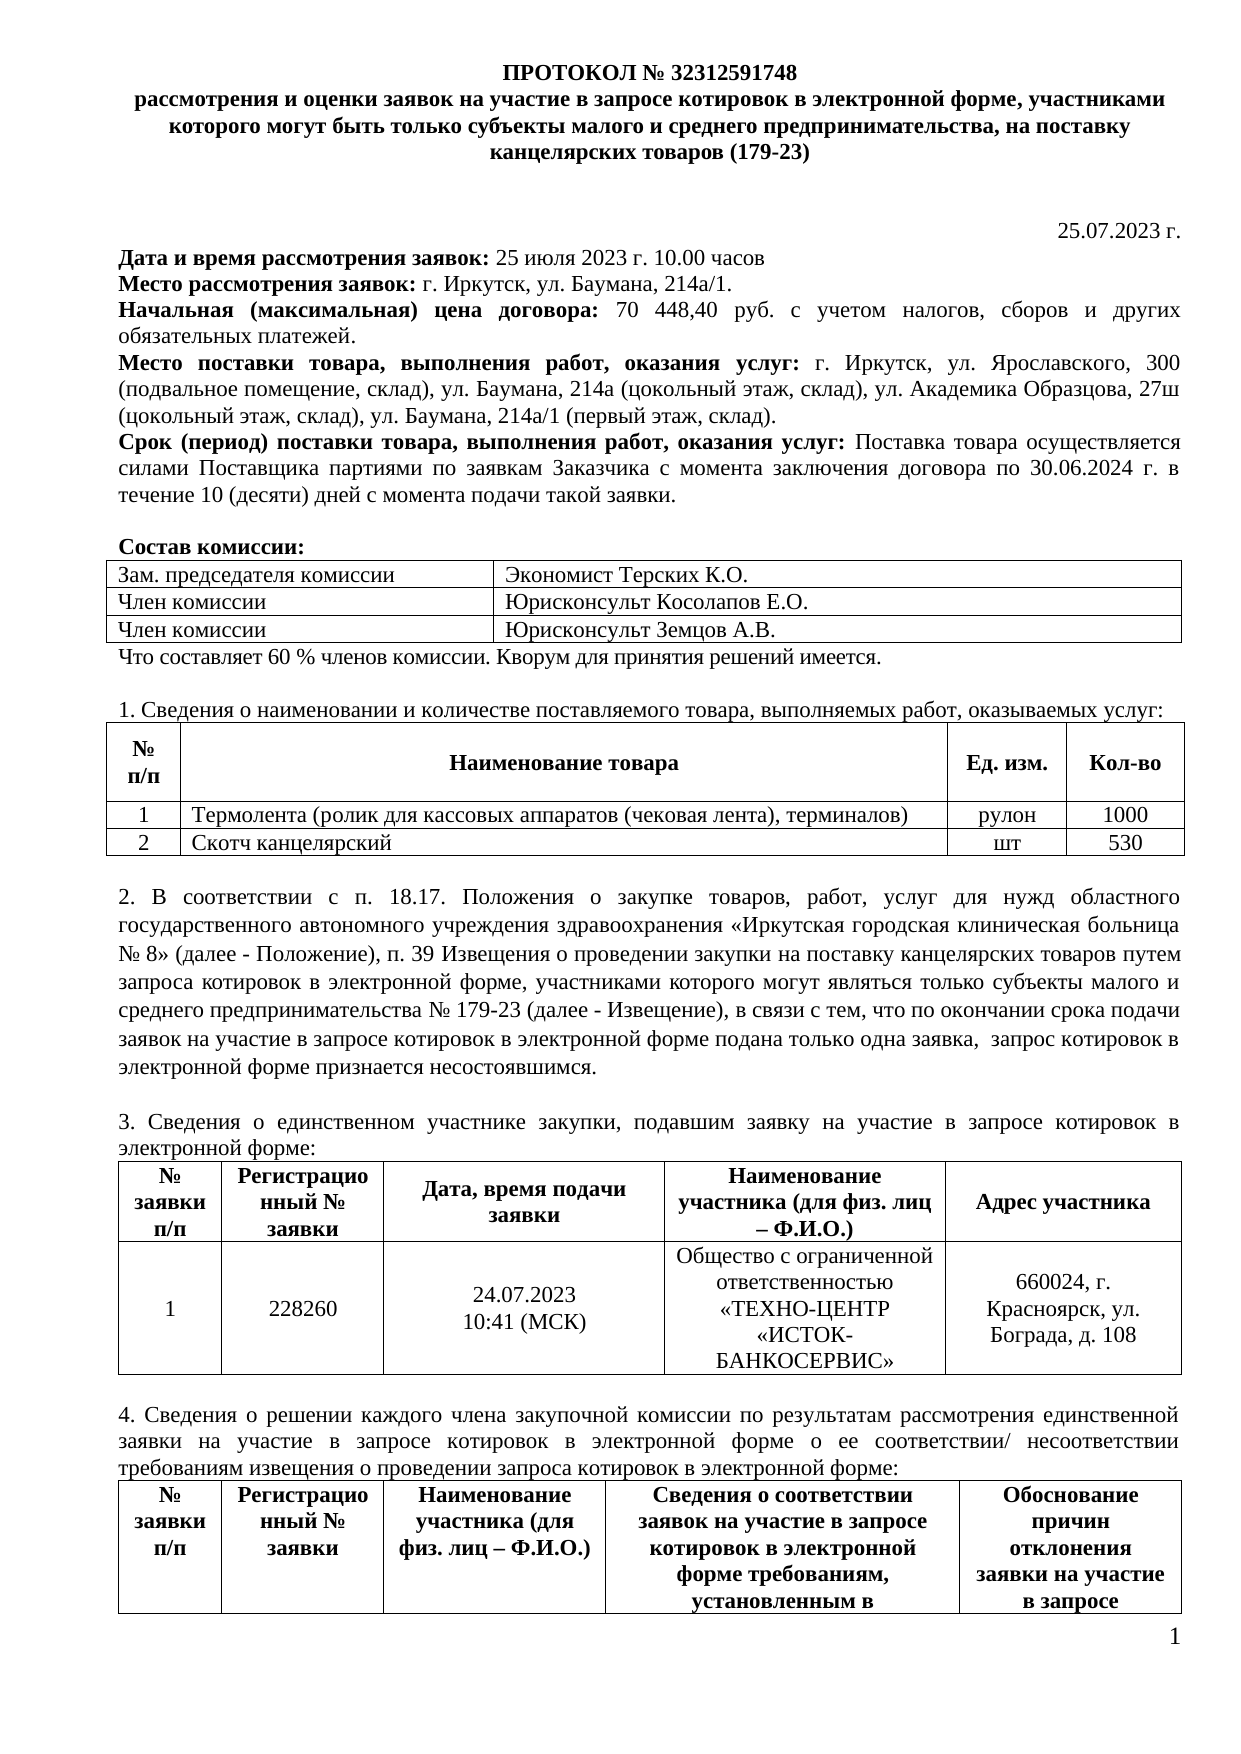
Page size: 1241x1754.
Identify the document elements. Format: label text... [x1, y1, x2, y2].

text 3. Сведения о единственном участнике закупки, подавшим заявку на участие в запросе котировок в электронной форме: [118, 1108, 1181, 1161]
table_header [222, 1481, 383, 1613]
table_cell Скотч канцелярский [181, 829, 947, 855]
text 4. Сведения о решении каждого члена закупочной комиссии по результатам рассмотрения единственной заявки на участие в запросе котировок в электронной форме о ее соответствии/ несоответствии требованиям извещения о проведении запроса котировок в электронной форме: [118, 1401, 1181, 1480]
table_header № заявки п/п [119, 1481, 221, 1613]
table_cell Общество с ограниченной ответственностью «ТЕХНО-ЦЕНТР «ИСТОК-БАНКОСЕРВИС» [665, 1242, 945, 1374]
text Срок (период) поставки товара, выполнения работ, оказания услуг: Поставка товара осуществляется силами Поставщика партиями по заявкам Заказчика с момента заключения договора по 30.06.2024 г. в течение 10 (десяти) дней с момента подачи такой заявки. [118, 428, 1181, 507]
text Что составляет 60 % членов комиссии. Кворум для принятия решений имеется. [118, 643, 1181, 669]
table_header № п/п [107, 723, 180, 801]
table_cell Термолента (ролик для кассовых аппаратов (чековая лента), терминалов) [181, 802, 947, 828]
table_cell шт [948, 829, 1066, 855]
table_cell 2 [107, 829, 180, 855]
table_cell Юрисконсульт Земцов А.В. [494, 616, 1181, 642]
table_cell 1 [119, 1242, 221, 1374]
text Начальная (максимальная) цена договора: 70 448,40 руб. с учетом налогов, сборов и других обязательных платежей. [118, 296, 1181, 349]
text 2. В соответствии с п. 18.17. Положения о закупке товаров, работ, услуг для нужд областного государственного автономного учреждения здравоохранения «Иркутская городская клиническая больница № 8» (далее - Положение), п. 39 Извещения о проведении закупки на поставку канцелярских товаров путем запроса котировок в электронной форме, участниками которого могут являться только субъекты малого и среднего предпринимательства № 179-23 (далее - Извещение), в связи с тем, что по окончании срока подачи заявок на участие в запросе котировок в электронной форме подана только одна заявка, запрос котировок в электронной форме признается несостоявшимся. [118, 883, 1181, 1080]
table_cell Член комиссии [107, 588, 493, 614]
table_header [384, 1481, 605, 1613]
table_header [606, 1481, 959, 1613]
text рассмотрения и оценки заявок на участие в запросе котировок в электронной форме, участниками которого могут быть только субъекты малого и среднего предпринимательства, на поставку канцелярских товаров (179-23) [118, 85, 1181, 164]
table_header Наименование товара [181, 723, 947, 801]
text Место поставки товара, выполнения работ, оказания услуг: г. Иркутск, ул. Ярославского, 300 (подвальное помещение, склад), ул. Баумана, 214а (цокольный этаж, склад), ул. Академика Образцова, 27ш (цокольный этаж, склад), ул. Баумана, 214а/1 (первый этаж, склад). [118, 349, 1181, 428]
table_header Адрес участника [946, 1162, 1181, 1241]
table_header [960, 1481, 1181, 1613]
title ПРОТОКОЛ № 32312591748 [118, 59, 1181, 85]
table_header Зам. председателя комиссии [107, 561, 493, 587]
text Место рассмотрения заявок: г. Иркутск, ул. Баумана, 214а/1. [118, 270, 1181, 296]
table_header Кол-во [1067, 723, 1184, 801]
table_cell 530 [1067, 829, 1184, 855]
table_cell Юрисконсульт Косолапов Е.О. [494, 588, 1181, 614]
table_header № заявки п/п [119, 1162, 221, 1241]
text 1. Сведения о наименовании и количестве поставляемого товара, выполняемых работ, оказываемых услуг: [118, 696, 1181, 722]
table_cell 1000 [1067, 802, 1184, 828]
table_cell 228260 [222, 1242, 383, 1374]
table_header Ед. изм. [948, 723, 1066, 801]
table_cell Член комиссии [107, 616, 493, 642]
table_header Экономист Терских К.О. [494, 561, 1181, 587]
table_cell 660024, г. Красноярск, ул. Бограда, д. 108 [946, 1242, 1181, 1374]
table_header Дата, время подачи заявки [384, 1162, 664, 1241]
table_header Наименование участника (для физ. лиц – Ф.И.О.) [665, 1162, 945, 1241]
table_cell 1 [107, 802, 180, 828]
text Состав комиссии: [118, 533, 1181, 560]
text Дата и время рассмотрения заявок: 25 июля 2023 г. 10.00 часов [118, 243, 1181, 270]
table_header Регистрационный № заявки [222, 1162, 383, 1241]
table_cell рулон [948, 802, 1066, 828]
table_cell 24.07.2023 10:41 (МСК) [384, 1242, 664, 1374]
text 25.07.2023 г. [118, 217, 1181, 243]
